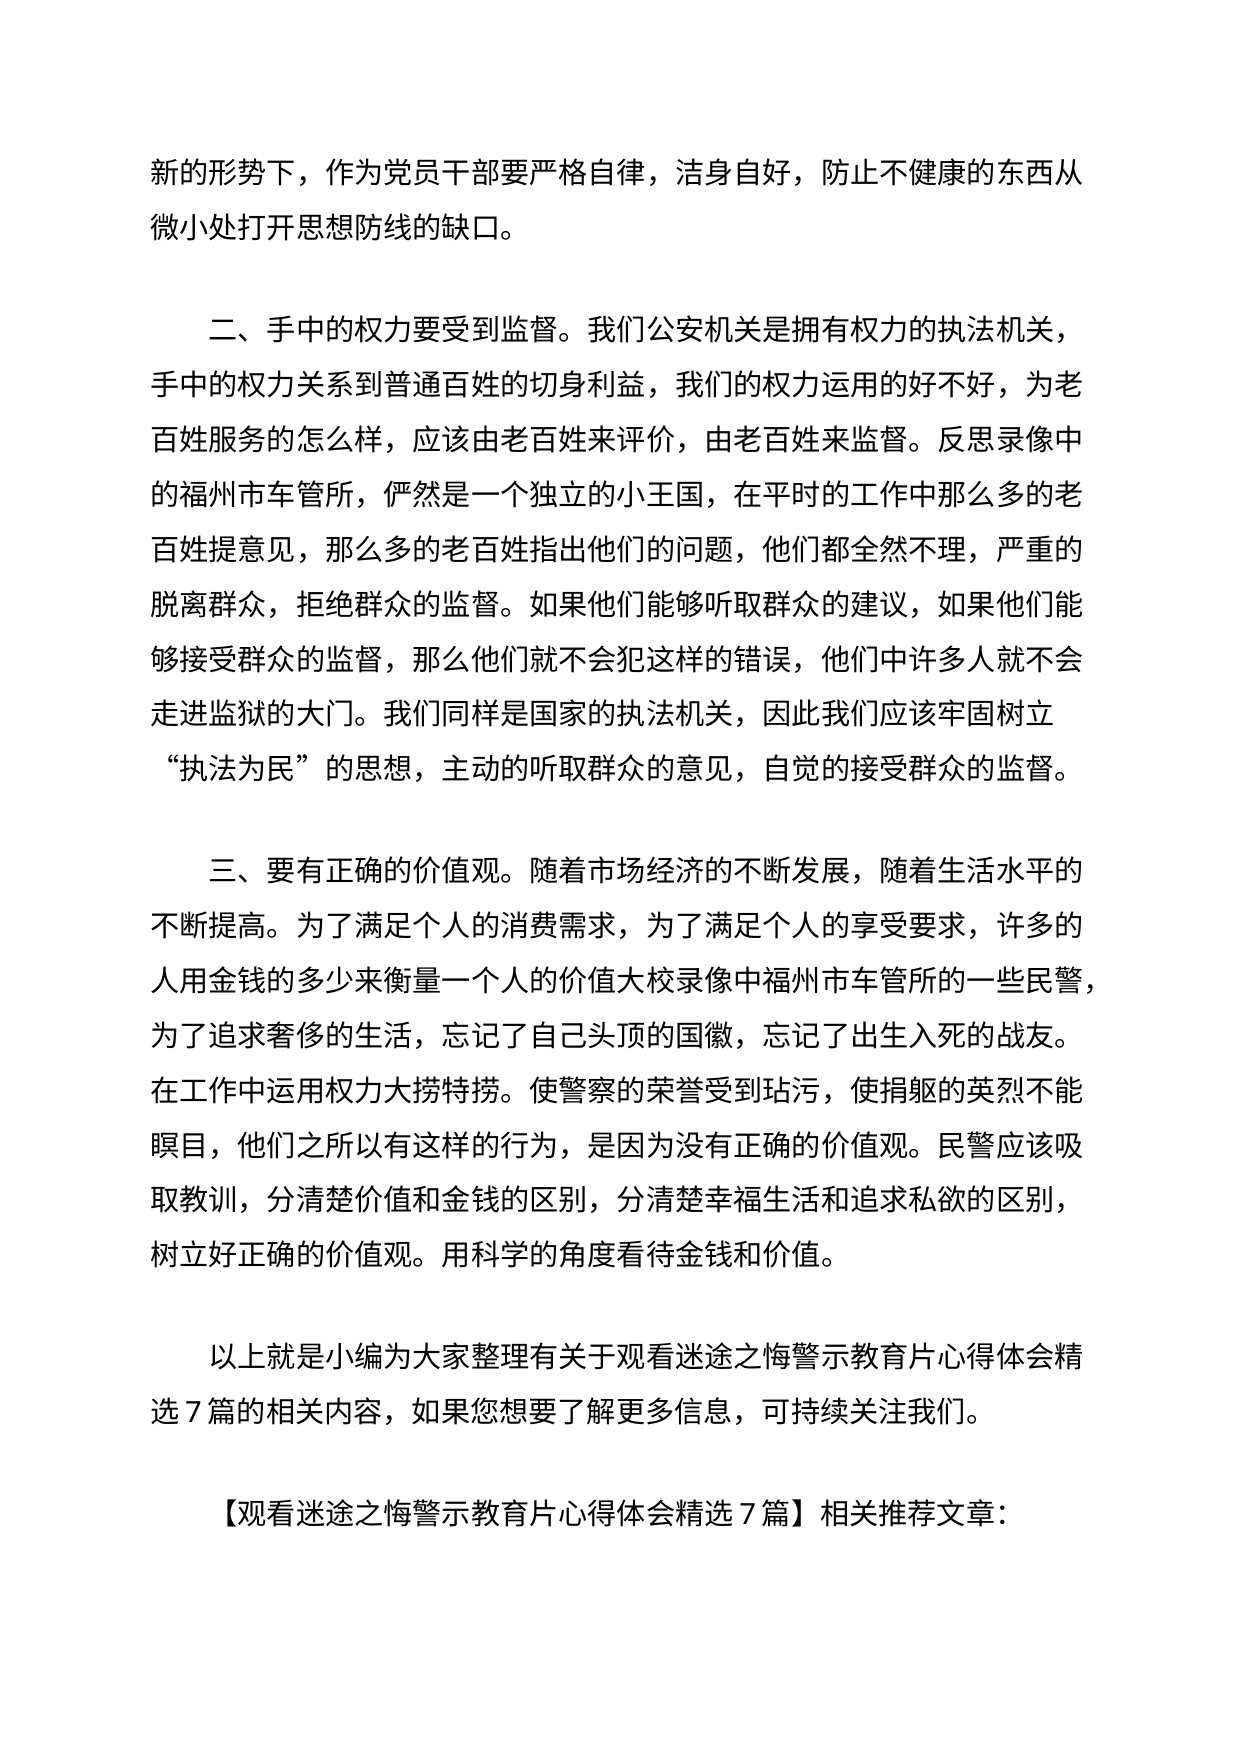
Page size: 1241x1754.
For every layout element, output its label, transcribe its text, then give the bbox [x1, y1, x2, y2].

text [150, 150, 1090, 247]
text 【观看迷途之悔警示教育片心得体会精选7篇】相关推荐文章： [150, 1491, 1090, 1533]
text 二、手中的权力要受到监督。我们公安机关是拥有权力的执法机关，手中的权力关系到普通百姓的切身利益，我们的权力运用的好不好，为老百姓服务的怎么样，应该由老百姓来评价，由老百姓来监督。反思录像中的福州市车管所，俨然是一个独立的小王国，在平时的工作中那么多的老百姓提意见，那么多的老百姓指出他们的问题，他们都全然不理，严重的脱离群众，拒绝群众的监督。如果他们能够听取群众的建议，如果他们能够接受群众的监督，那么他们就不会犯这样的错误，他们中许多人就不会走进监狱的大门。我们同样是国家的执法机关，因此我们应该牢固树立“执法为民”的思想，主动的听取群众的意见，自觉的接受群众的监督。 [150, 307, 1090, 788]
text 三、要有正确的价值观。随着市场经济的不断发展，随着生活水平的不断提高。为了满足个人的消费需求，为了满足个人的享受要求，许多的人用金钱的多少来衡量一个人的价值大校录像中福州市车管所的一些民警，为了追求奢侈的生活，忘记了自己头顶的国徽，忘记了出生入死的战友。在工作中运用权力大捞特捞。使警察的荣誉受到玷污，使捐躯的英烈不能瞑目，他们之所以有这样的行为，是因为没有正确的价值观。民警应该吸取教训，分清楚价值和金钱的区别，分清楚幸福生活和追求私欲的区别，树立好正确的价值观。用科学的角度看待金钱和价值。 [150, 848, 1090, 1274]
text 以上就是小编为大家整理有关于观看迷途之悔警示教育片心得体会精选7篇的相关内容，如果您想要了解更多信息，可持续关注我们。 [150, 1334, 1090, 1431]
